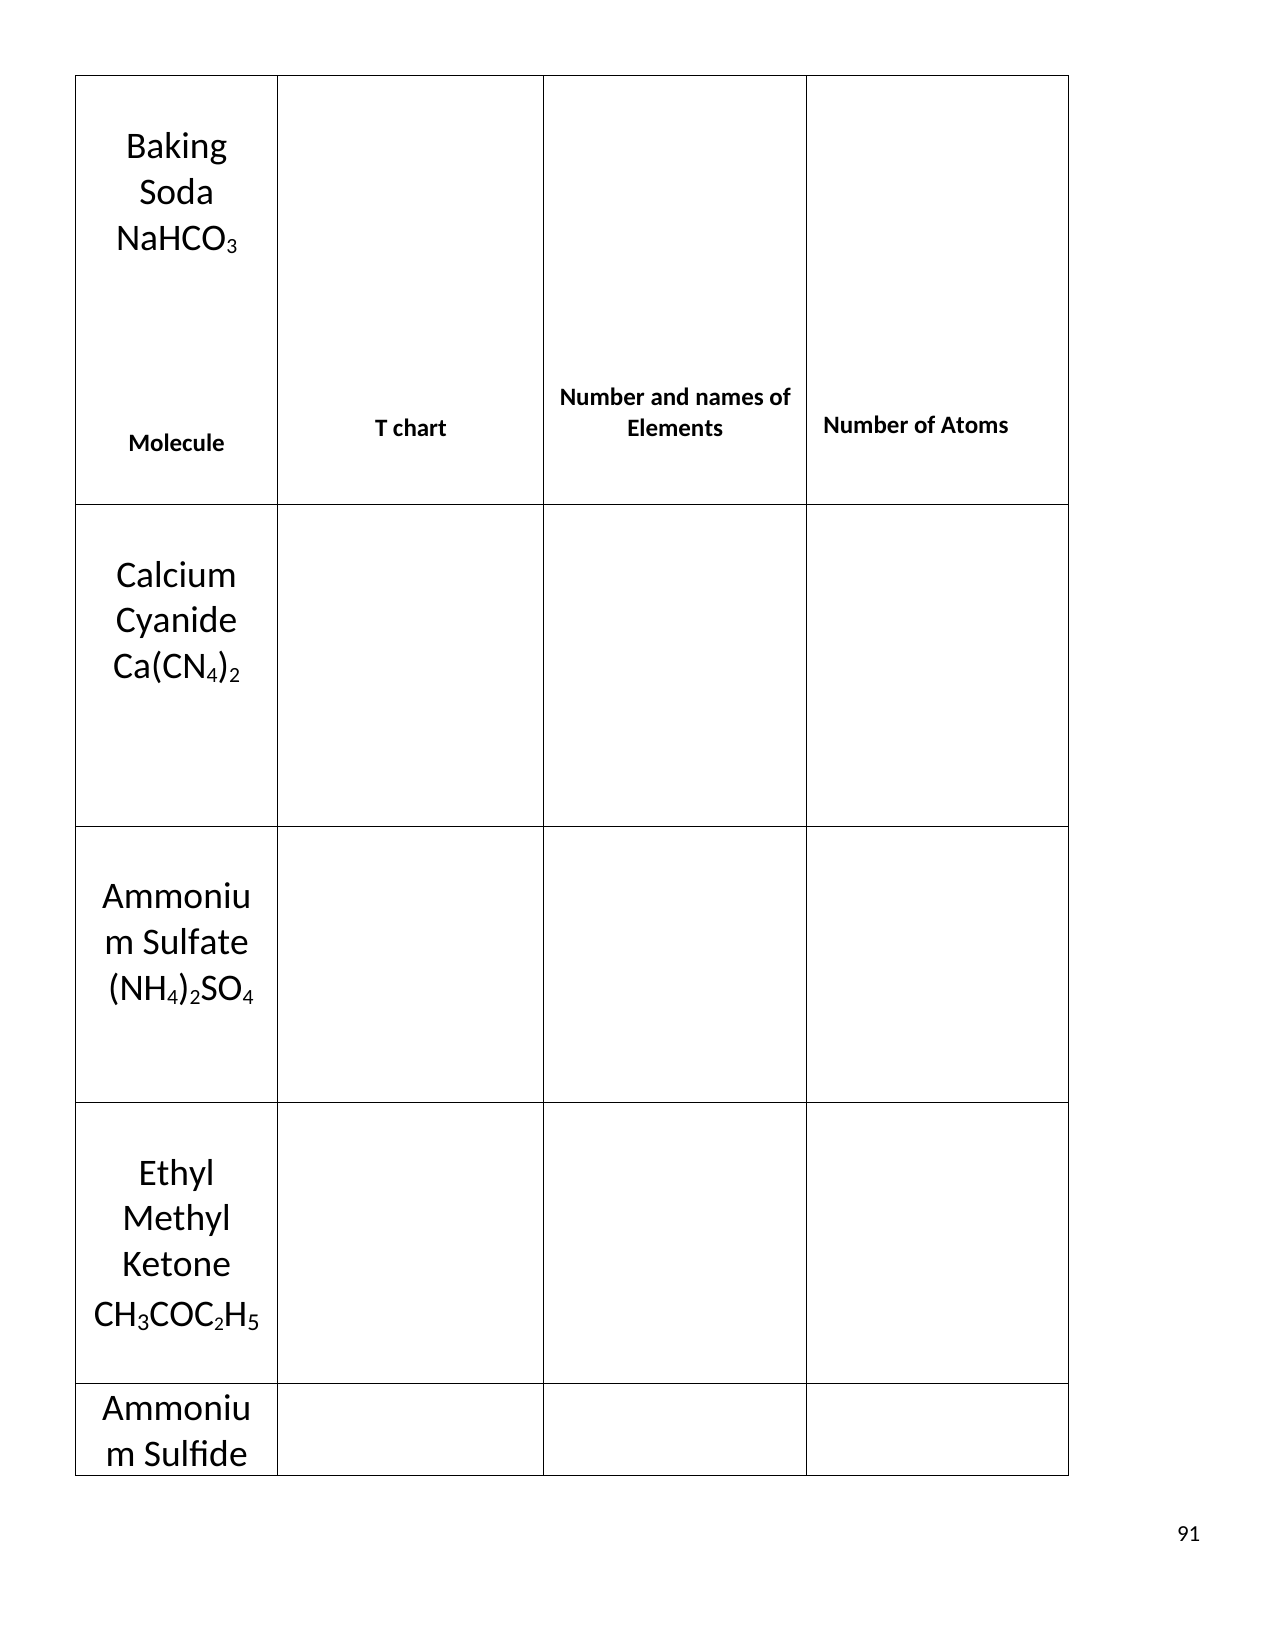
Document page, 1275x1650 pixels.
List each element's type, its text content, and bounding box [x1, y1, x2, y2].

table_cell [807, 505, 1068, 826]
table_cell [544, 505, 806, 826]
table_cell [278, 827, 543, 1102]
table_cell [278, 1103, 543, 1383]
table_cell Ethyl Methyl Ketone CH3COC2H5 [76, 1103, 277, 1383]
table_cell T chart [278, 76, 543, 504]
table_cell [544, 1384, 806, 1475]
table_cell [278, 505, 543, 826]
table_cell Number of Atoms [807, 76, 1068, 504]
table_cell Ammonium Sulfate (NH4)2SO4 [76, 827, 277, 1102]
table_cell Baking Soda NaHCO3 Molecule [76, 76, 277, 504]
table_cell [807, 1384, 1068, 1475]
table_cell Calcium Cyanide Ca(CN4)2 [76, 505, 277, 826]
table_cell [278, 1384, 543, 1475]
table_cell [544, 827, 806, 1102]
table_cell [544, 1103, 806, 1383]
table_cell [807, 827, 1068, 1102]
table_cell Number and names of Elements [544, 76, 806, 504]
table_cell [807, 1103, 1068, 1383]
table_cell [76, 1384, 277, 1475]
